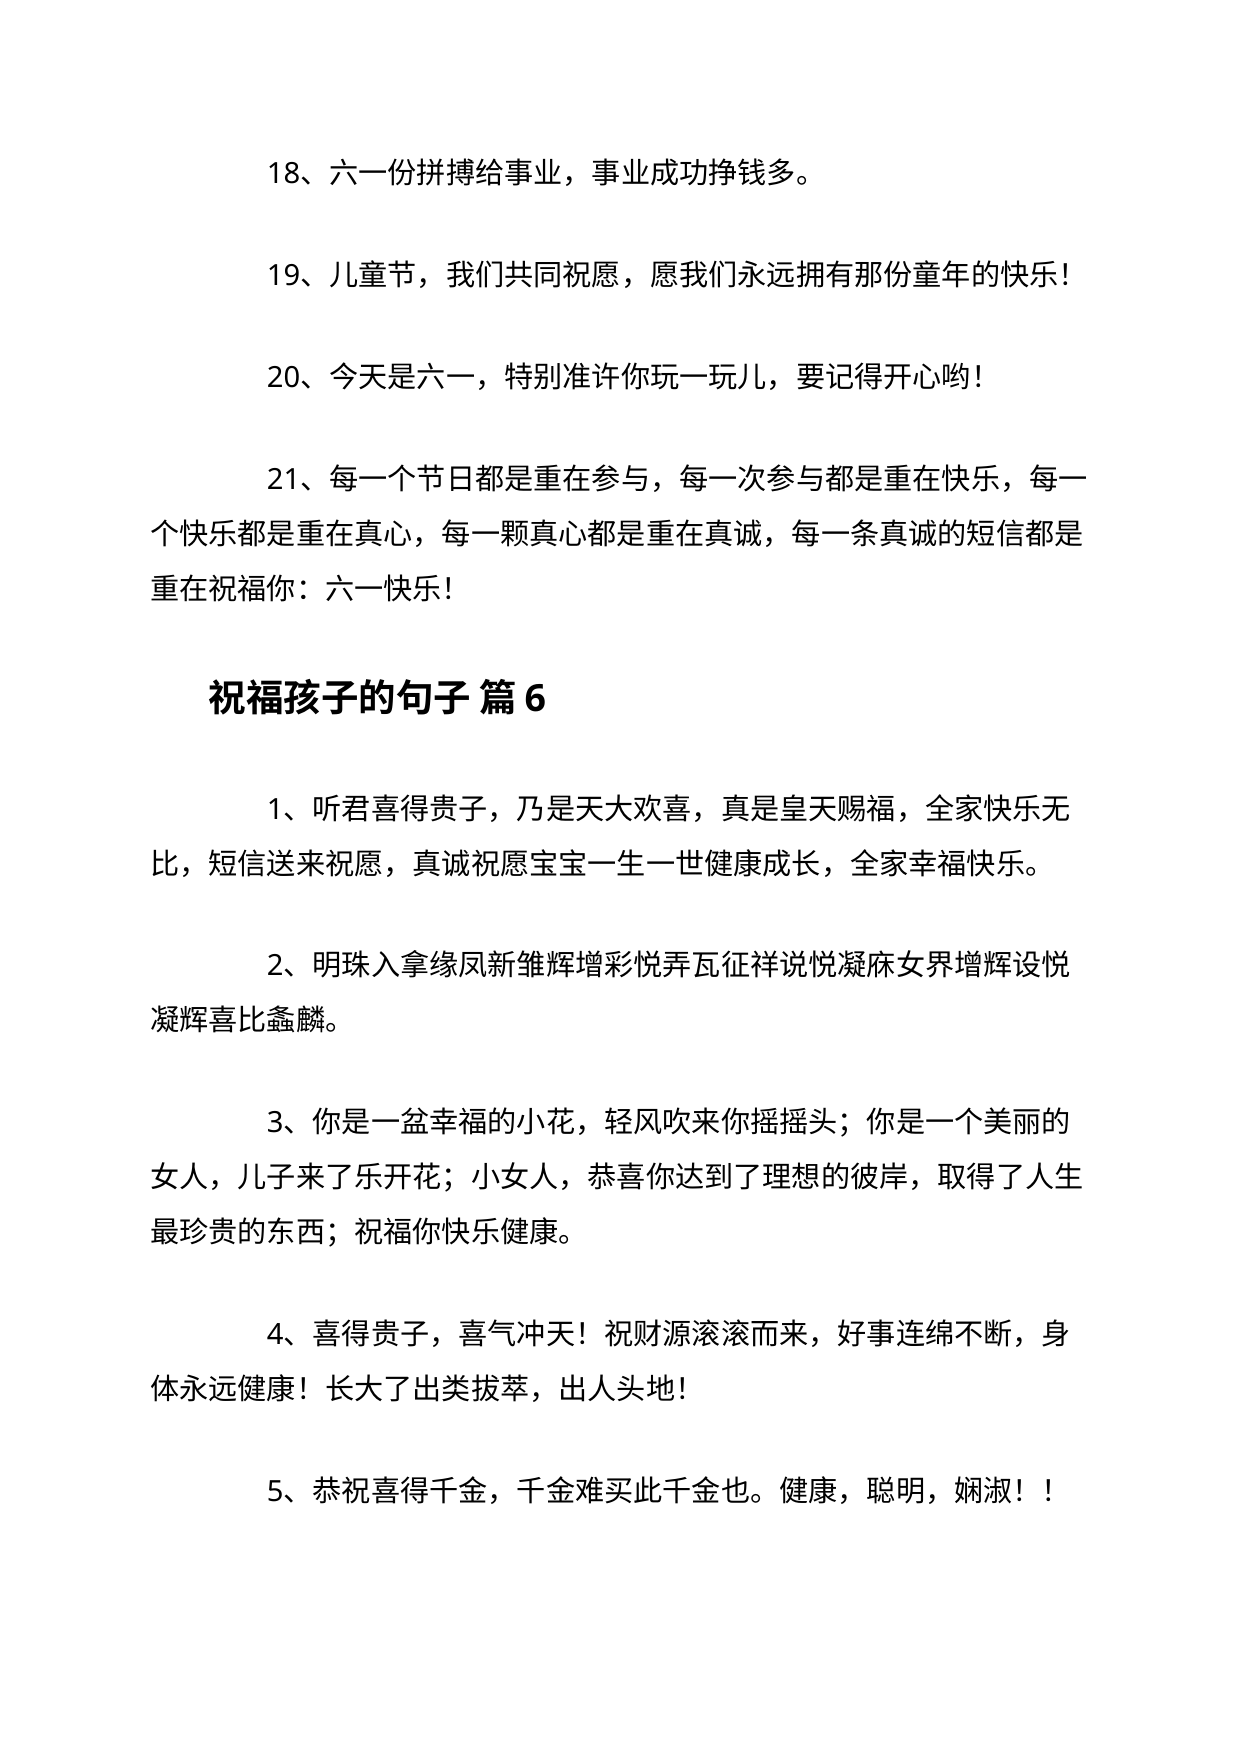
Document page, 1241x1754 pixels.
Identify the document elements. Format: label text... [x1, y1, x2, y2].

text 21、每一个节日都是重在参与，每一次参与都是重在快乐，每一个快乐都是重在真心，每一颗真心都是重在真诚，每一条真诚的短信都是重在祝福你：六一快乐！ [150, 456, 1090, 608]
text 1、听君喜得贵子，乃是天大欢喜，真是皇天赐福，全家快乐无比，短信送来祝愿，真诚祝愿宝宝一生一世健康成长，全家幸福快乐。 [150, 785, 1090, 882]
text 2、明珠入拿缘凤新雏辉增彩悦弄瓦征祥说悦凝庥女界增辉设悦凝辉喜比螽麟。 [150, 942, 1090, 1039]
text 19、儿童节，我们共同祝愿，愿我们永远拥有那份童年的快乐！ [150, 252, 1090, 294]
text 4、喜得贵子，喜气冲天！祝财源滚滚而来，好事连绵不断，身体永远健康！长大了出类拔萃，出人头地！ [150, 1310, 1090, 1408]
text 祝福孩子的句子 篇6 [150, 668, 1090, 722]
text 3、你是一盆幸福的小花，轻风吹来你摇摇头；你是一个美丽的女人，儿子来了乐开花；小女人，恭喜你达到了理想的彼岸，取得了人生最珍贵的东西；祝福你快乐健康。 [150, 1099, 1090, 1251]
text 20、今天是六一，特别准许你玩一玩儿，要记得开心哟！ [150, 354, 1090, 396]
text 5、恭祝喜得千金，千金难买此千金也。健康，聪明，娴淑！！ [150, 1467, 1090, 1509]
text 18、六一份拼搏给事业，事业成功挣钱多。 [150, 150, 1090, 192]
